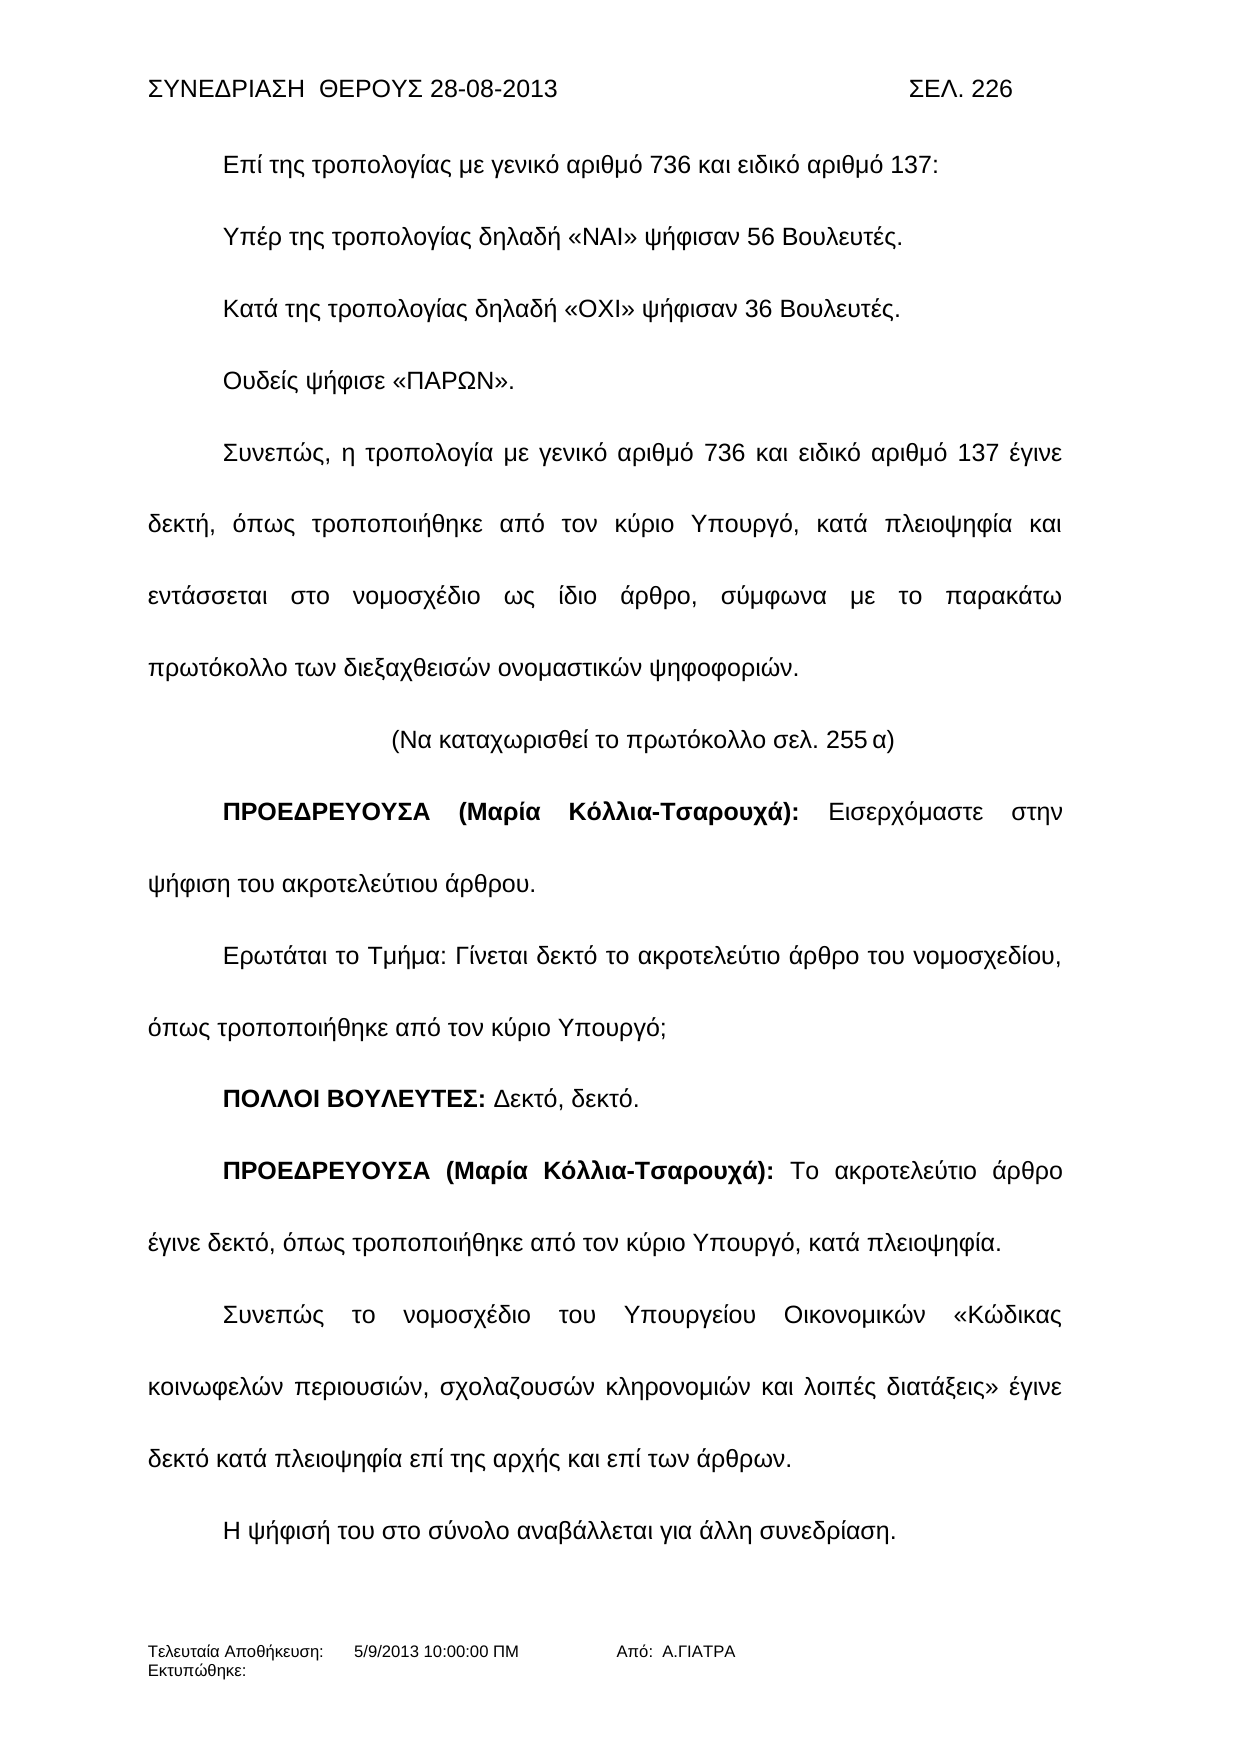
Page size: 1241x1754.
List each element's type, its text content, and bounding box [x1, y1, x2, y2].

text ΠΡΟΕΔΡΕΥΟΥΣΑ (Μαρία Κόλλια-Τσαρουχά): Εισερχόμαστε στην ψήφιση του ακροτελεύτιου άρθρου. [148, 797, 1063, 897]
text (Να καταχωρισθεί το πρωτόκολλο σελ. 255 α) [148, 725, 1063, 754]
text Συνεπώς το νομοσχέδιο του Υπουργείου Οικονομικών «Κώδικας κοινωφελών περιουσιών, σχολαζουσών κληρονομιών και λοιπές διατάξεις» έγινε δεκτό κατά πλειοψηφία επί της αρχής και επί των άρθρων. [148, 1300, 1063, 1472]
text Ουδείς ψήφισε «ΠΑΡΩΝ». [148, 366, 1063, 394]
text ΠΟΛΛΟΙ ΒΟΥΛΕΥΤΕΣ: Δεκτό, δεκτό. [148, 1084, 1063, 1113]
text Ερωτάται το Τμήμα: Γίνεται δεκτό το ακροτελεύτιο άρθρο του νομοσχεδίου, όπως τροποποιήθηκε από τον κύριο Υπουργό; [148, 941, 1063, 1041]
text Κατά της τροπολογίας δηλαδή «ΟΧΙ» ψήφισαν 36 Βουλευτές. [148, 294, 1063, 322]
text Η ψήφισή του στο σύνολο αναβάλλεται για άλλη συνεδρίαση. [148, 1516, 1063, 1544]
text Συνεπώς, η τροπολογία με γενικό αριθμό 736 και ειδικό αριθμό 137 έγινε δεκτή, όπως τροποποιήθηκε από τον κύριο Υπουργό, κατά πλειοψηφία και εντάσσεται στο νομοσχέδιο ως ίδιο άρθρο, σύμφωνα με το παρακάτω πρωτόκολλο των διεξαχθεισών ονομαστικών ψηφοφοριών. [148, 437, 1063, 682]
text Υπέρ της τροπολογίας δηλαδή «ΝΑΙ» ψήφισαν 56 Βουλευτές. [148, 222, 1063, 251]
text Επί της τροπολογίας με γενικό αριθμό 736 και ειδικό αριθμό 137: [148, 150, 1063, 179]
text ΠΡΟΕΔΡΕΥΟΥΣΑ (Μαρία Κόλλια-Τσαρουχά): Το ακροτελεύτιο άρθρο έγινε δεκτό, όπως τροποποιήθηκε από τον κύριο Υπουργό, κατά πλειοψηφία. [148, 1156, 1063, 1257]
